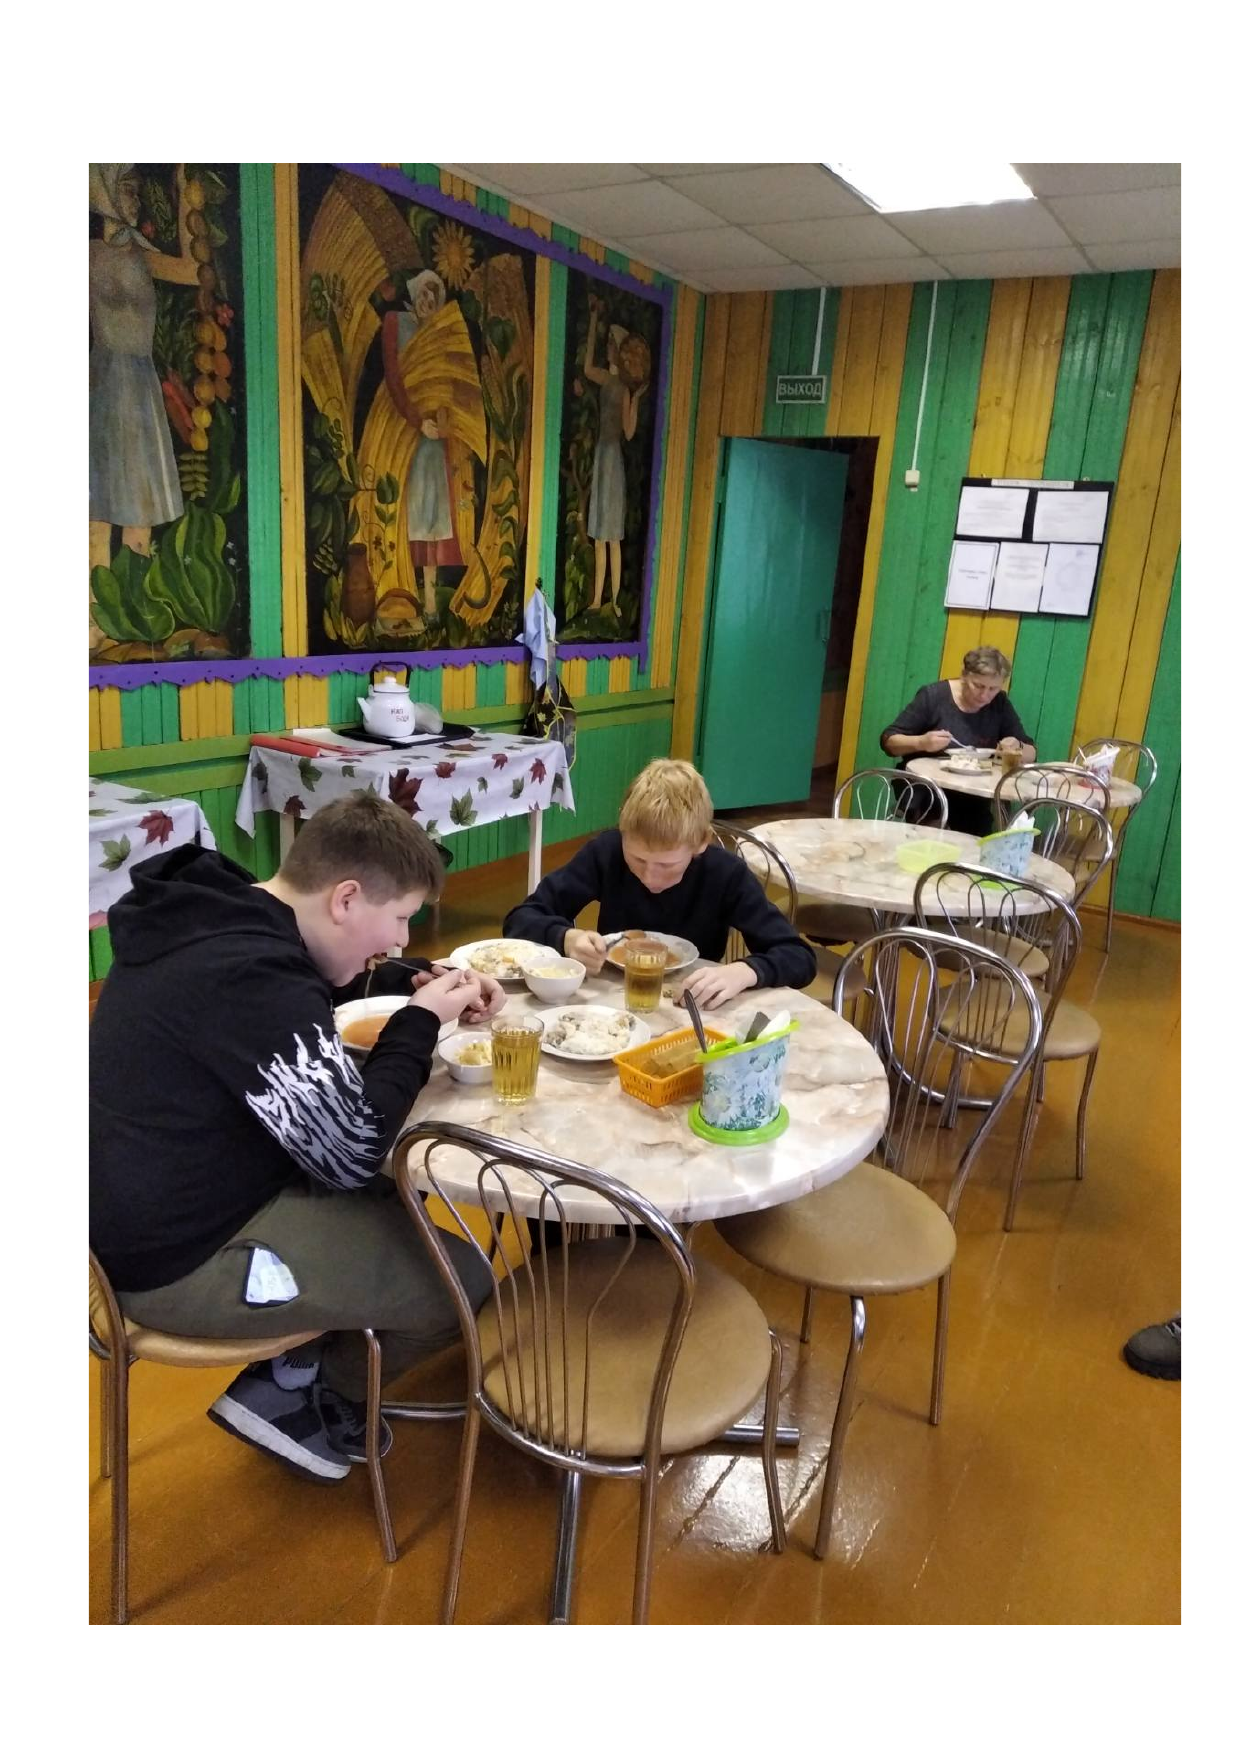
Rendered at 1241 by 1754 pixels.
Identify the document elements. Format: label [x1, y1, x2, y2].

picture [88, 163, 1182, 1625]
